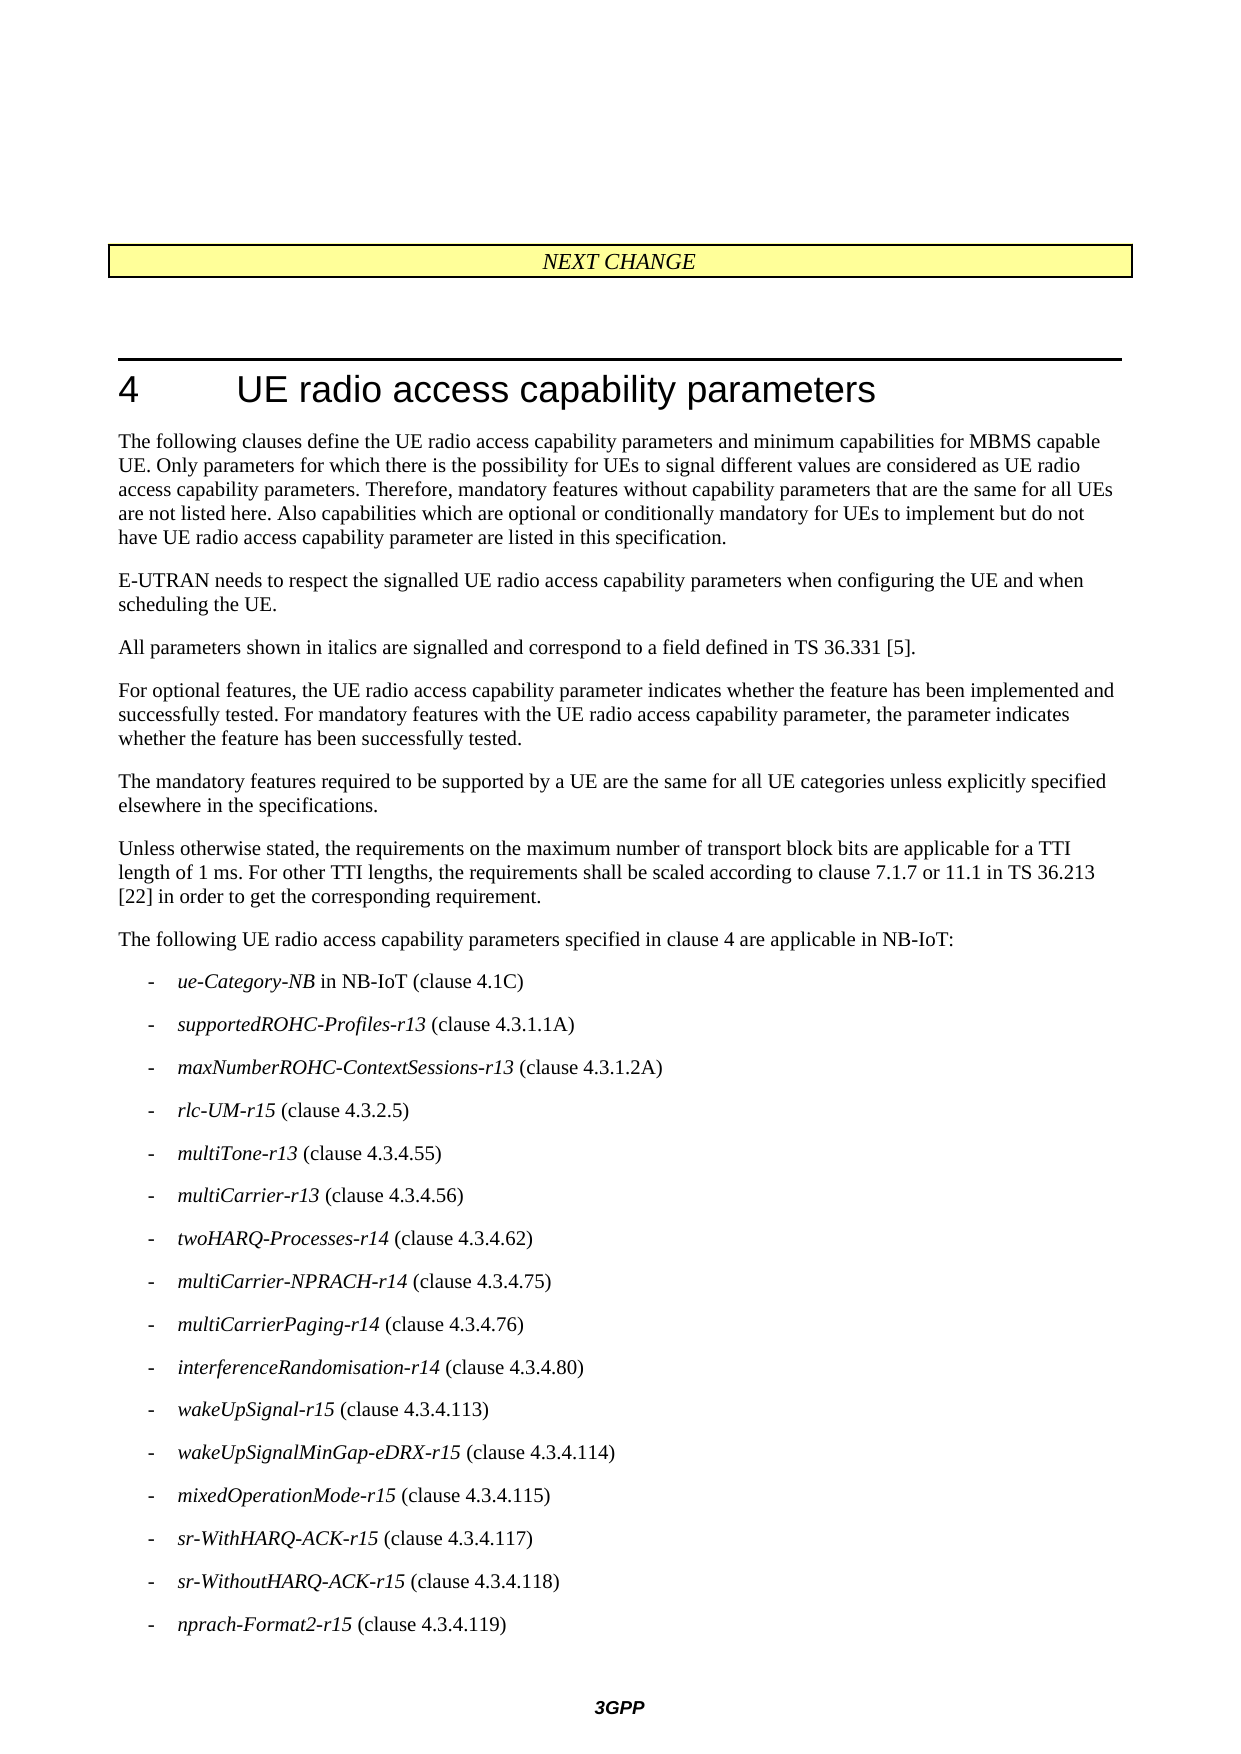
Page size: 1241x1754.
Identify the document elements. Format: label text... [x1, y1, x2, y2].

text All parameters shown in italics are signalled and correspond to a field defined in TS 36.331 [5]. [118, 635, 1122, 659]
text - twoHARQ-Processes-r14 (clause 4.3.4.62) [148, 1226, 1122, 1250]
text The mandatory features required to be supported by a UE are the same for all UE categories unless explicitly specified elsewhere in the specifications. [118, 769, 1122, 817]
text - sr-WithoutHARQ-ACK-r15 (clause 4.3.4.118) [148, 1569, 1122, 1593]
text - rlc-UM-r15 (clause 4.3.2.5) [148, 1098, 1122, 1122]
text - mixedOperationMode-r15 (clause 4.3.4.115) [148, 1483, 1122, 1507]
text Unless otherwise stated, the requirements on the maximum number of transport block bits are applicable for a TTI length of 1 ms. For other TTI lengths, the requirements shall be scaled according to clause 7.1.7 or 11.1 in TS 36.213 [22] in order to get the corresponding requirement. [118, 836, 1122, 908]
text - multiCarrierPaging-r14 (clause 4.3.4.76) [148, 1312, 1122, 1336]
text - multiCarrier-r13 (clause 4.3.4.56) [148, 1183, 1122, 1207]
text E-UTRAN needs to respect the signalled UE radio access capability parameters when configuring the UE and when scheduling the UE. [118, 568, 1122, 616]
text - wakeUpSignal-r15 (clause 4.3.4.113) [148, 1397, 1122, 1421]
text - wakeUpSignalMinGap-eDRX-r15 (clause 4.3.4.114) [148, 1440, 1122, 1464]
text - multiTone-r13 (clause 4.3.4.55) [148, 1141, 1122, 1164]
text The following UE radio access capability parameters specified in clause 4 are applicable in NB-IoT: [118, 926, 1122, 951]
text - multiCarrier-NPRACH-r14 (clause 4.3.4.75) [148, 1269, 1122, 1293]
text For optional features, the UE radio access capability parameter indicates whether the feature has been implemented and successfully tested. For mandatory features with the UE radio access capability parameter, the parameter indicates whether the feature has been successfully tested. [118, 678, 1122, 750]
text - maxNumberROHC-ContextSessions-r13 (clause 4.3.1.2A) [148, 1055, 1122, 1079]
text - nprach-Format2-r15 (clause 4.3.4.119) [148, 1611, 1122, 1636]
subtitle 4 UE radio access capability parameters [118, 361, 1122, 410]
text - supportedROHC-Profiles-r13 (clause 4.3.1.1A) [148, 1012, 1122, 1036]
text - ue-Category-NB in NB-IoT (clause 4.1C) [148, 969, 1122, 993]
text The following clauses define the UE radio access capability parameters and minimum capabilities for MBMS capable UE. Only parameters for which there is the possibility for UEs to signal different values are considered as UE radio access capability parameters. Therefore, mandatory features without capability parameters that are the same for all UEs are not listed here. Also capabilities which are optional or conditionally mandatory for UEs to implement but do not have UE radio access capability parameter are listed in this specification. [118, 429, 1122, 549]
text NEXT CHANGE [110, 246, 1131, 276]
text - sr-WithHARQ-ACK-r15 (clause 4.3.4.117) [148, 1526, 1122, 1550]
text - interferenceRandomisation-r14 (clause 4.3.4.80) [148, 1354, 1122, 1379]
